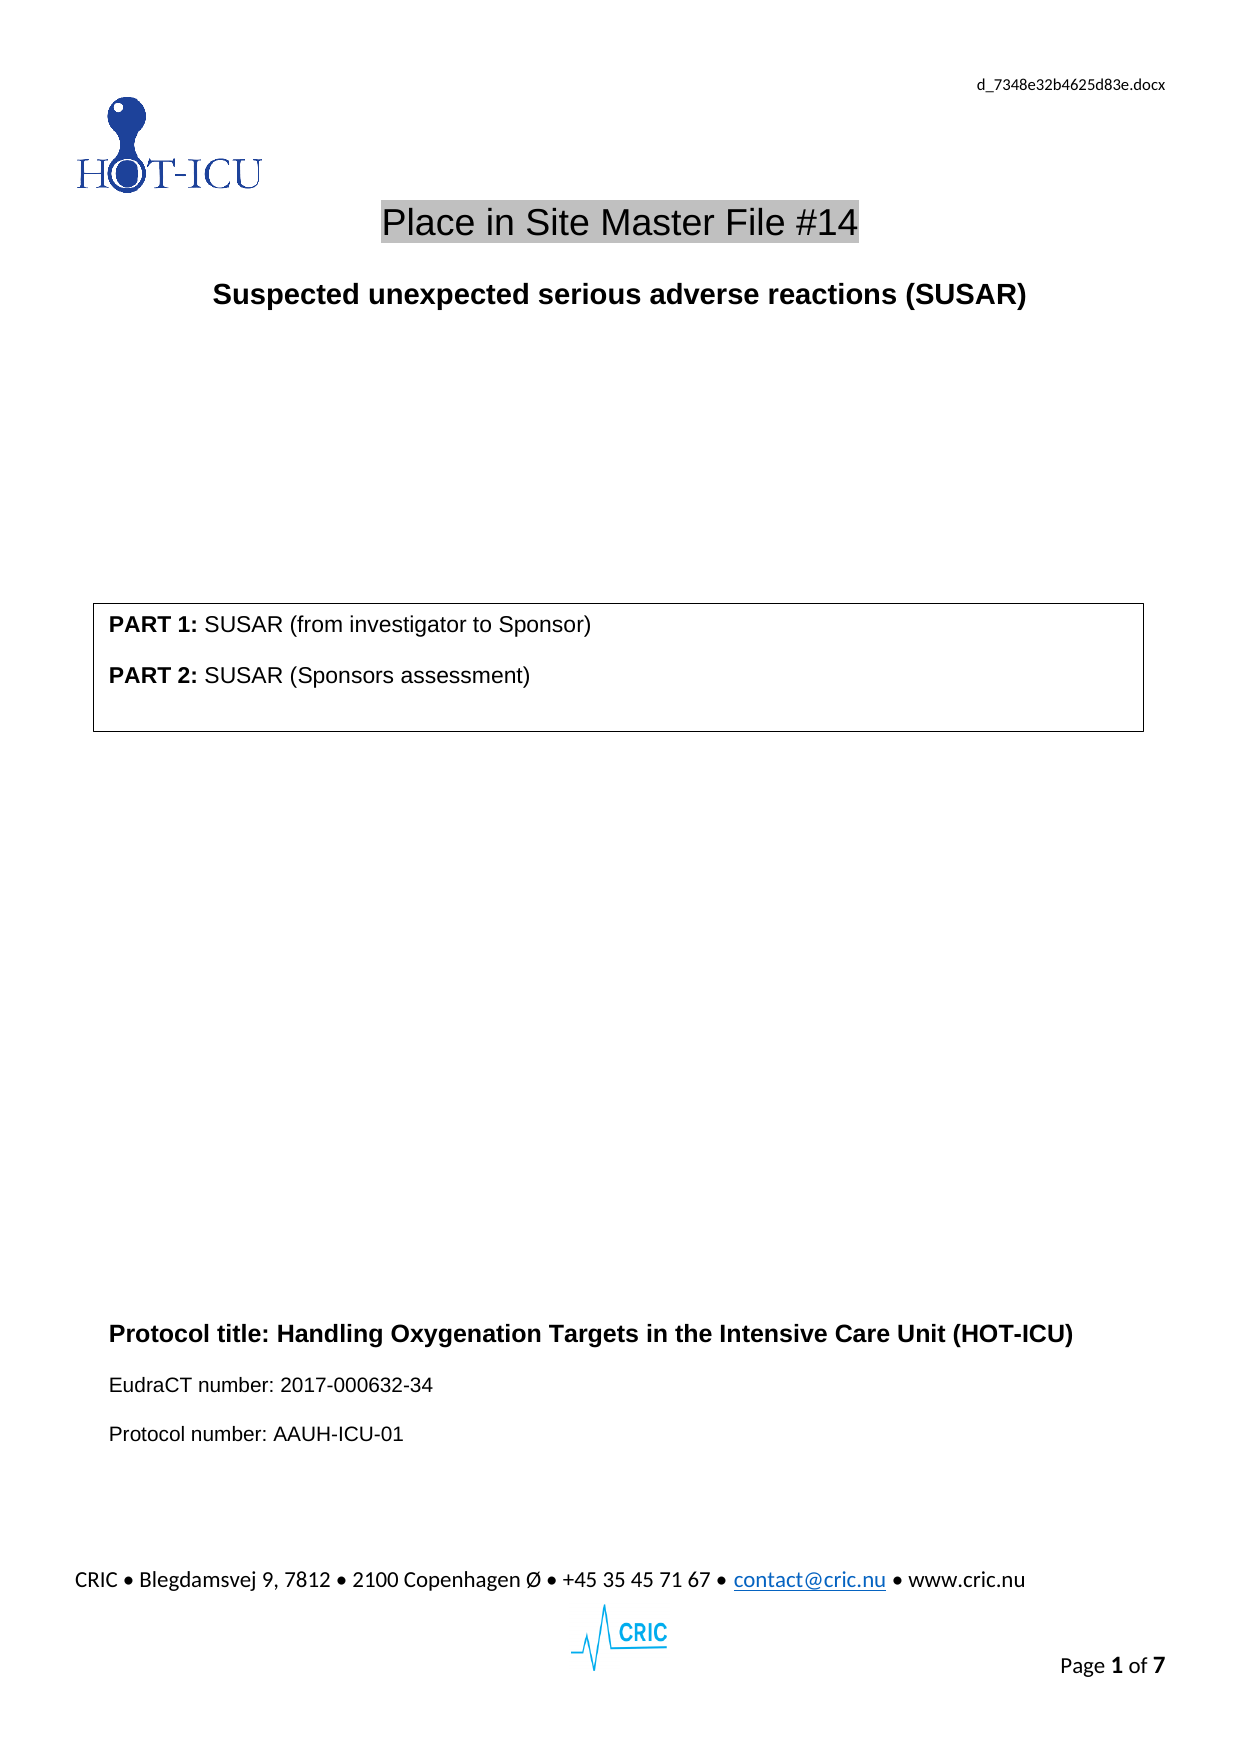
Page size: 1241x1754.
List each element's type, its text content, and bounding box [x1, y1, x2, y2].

picture [75, 94, 264, 201]
title Suspected unexpected serious adverse reactions (SUSAR) [75, 277, 1165, 311]
picture [568, 1601, 671, 1672]
